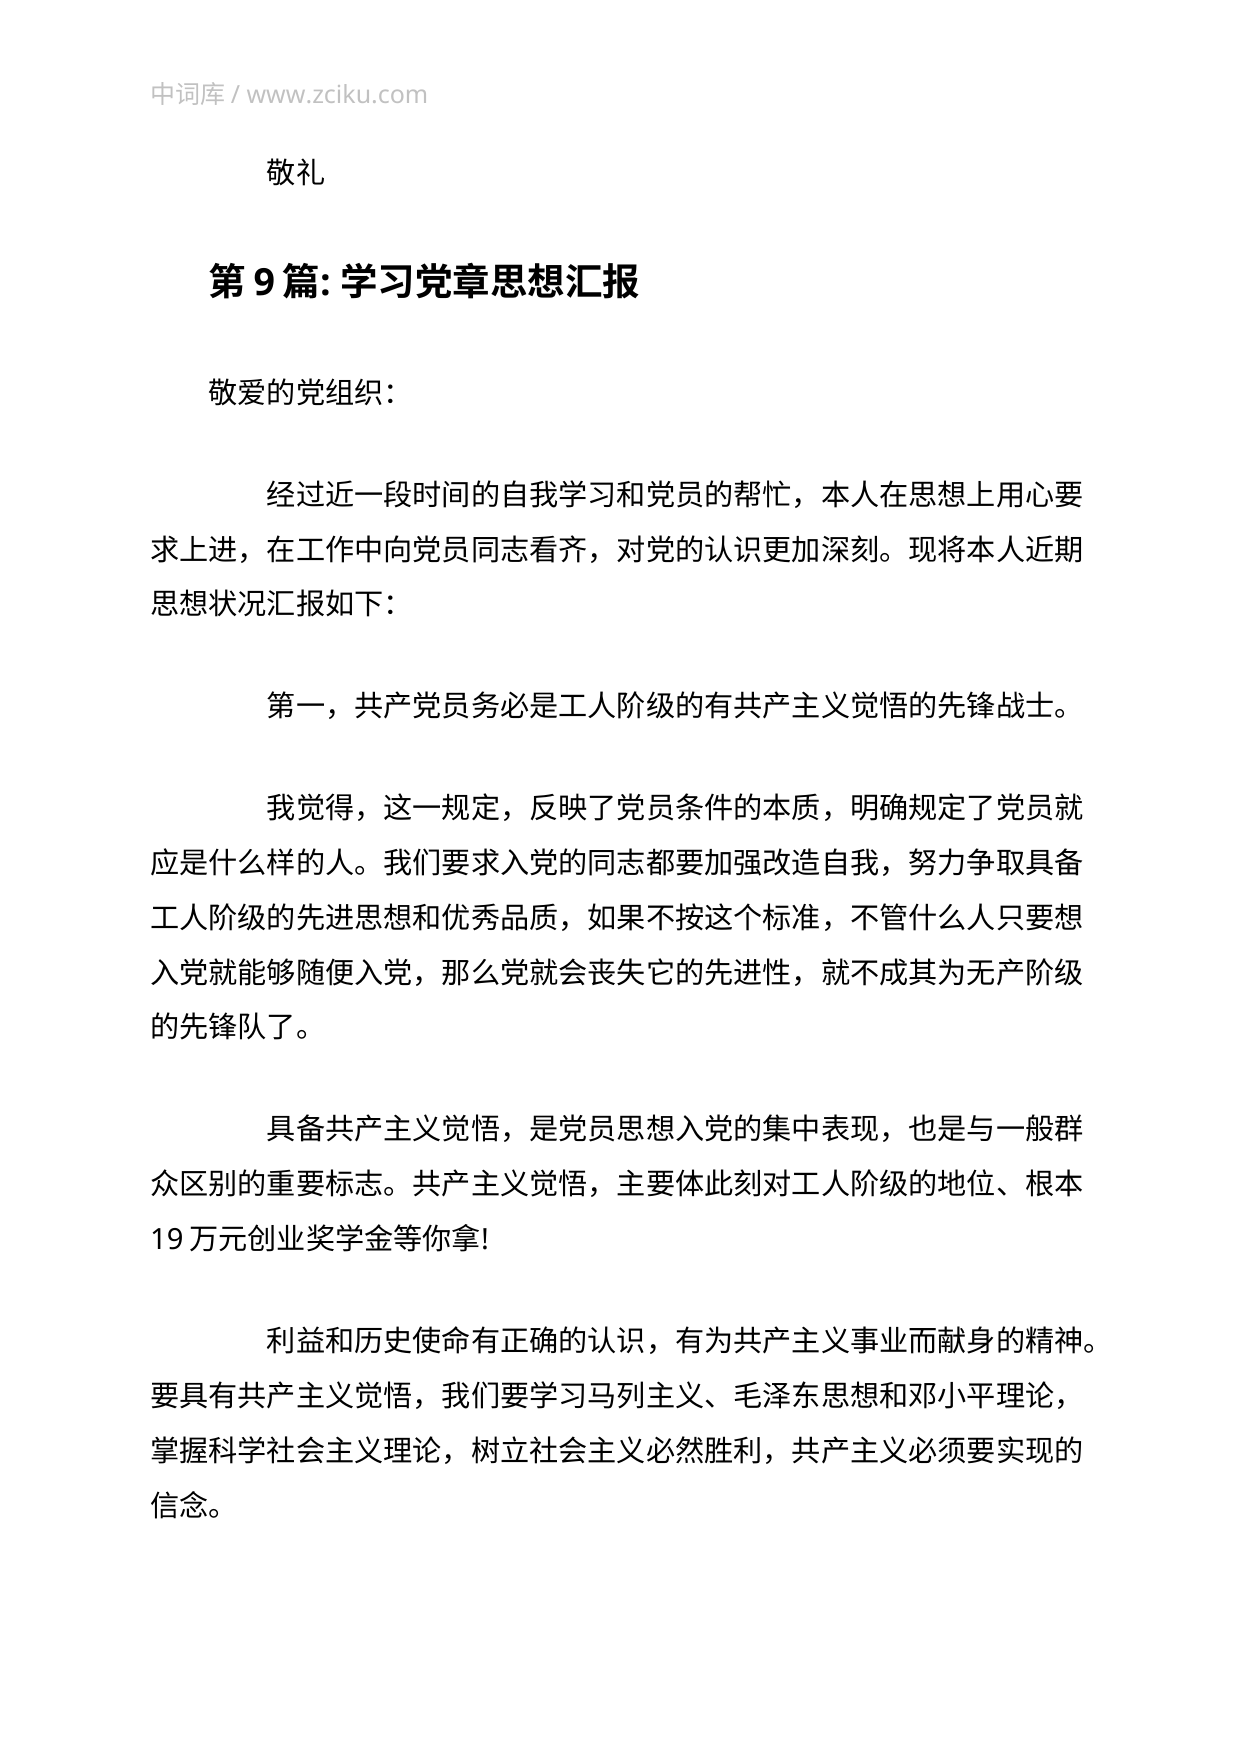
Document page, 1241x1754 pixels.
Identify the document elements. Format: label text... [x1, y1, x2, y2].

text 具备共产主义觉悟，是党员思想入党的集中表现，也是与一般群众区别的重要标志。共产主义觉悟，主要体此刻对工人阶级的地位、根本19万元创业奖学金等你拿! [150, 1106, 1090, 1258]
text 利益和历史使命有正确的认识，有为共产主义事业而献身的精神。要具有共产主义觉悟，我们要学习马列主义、毛泽东思想和邓小平理论，掌握科学社会主义理论，树立社会主义必然胜利，共产主义必须要实现的信念。 [150, 1318, 1090, 1524]
text 敬爱的党组织： [150, 369, 1090, 412]
text 我觉得，这一规定，反映了党员条件的本质，明确规定了党员就应是什么样的人。我们要求入党的同志都要加强改造自我，努力争取具备工人阶级的先进思想和优秀品质，如果不按这个标准，不管什么人只要想入党就能够随便入党，那么党就会丧失它的先进性，就不成其为无产阶级的先锋队了。 [150, 784, 1090, 1046]
text 经过近一段时间的自我学习和党员的帮忙，本人在思想上用心要求上进，在工作中向党员同志看齐，对党的认识更加深刻。现将本人近期思想状况汇报如下： [150, 471, 1090, 623]
text 第一，共产党员务必是工人阶级的有共产主义觉悟的先锋战士。 [150, 683, 1090, 725]
text 第9篇: 学习党章思想汇报 [150, 252, 1090, 306]
text 敬礼 [150, 150, 1090, 192]
